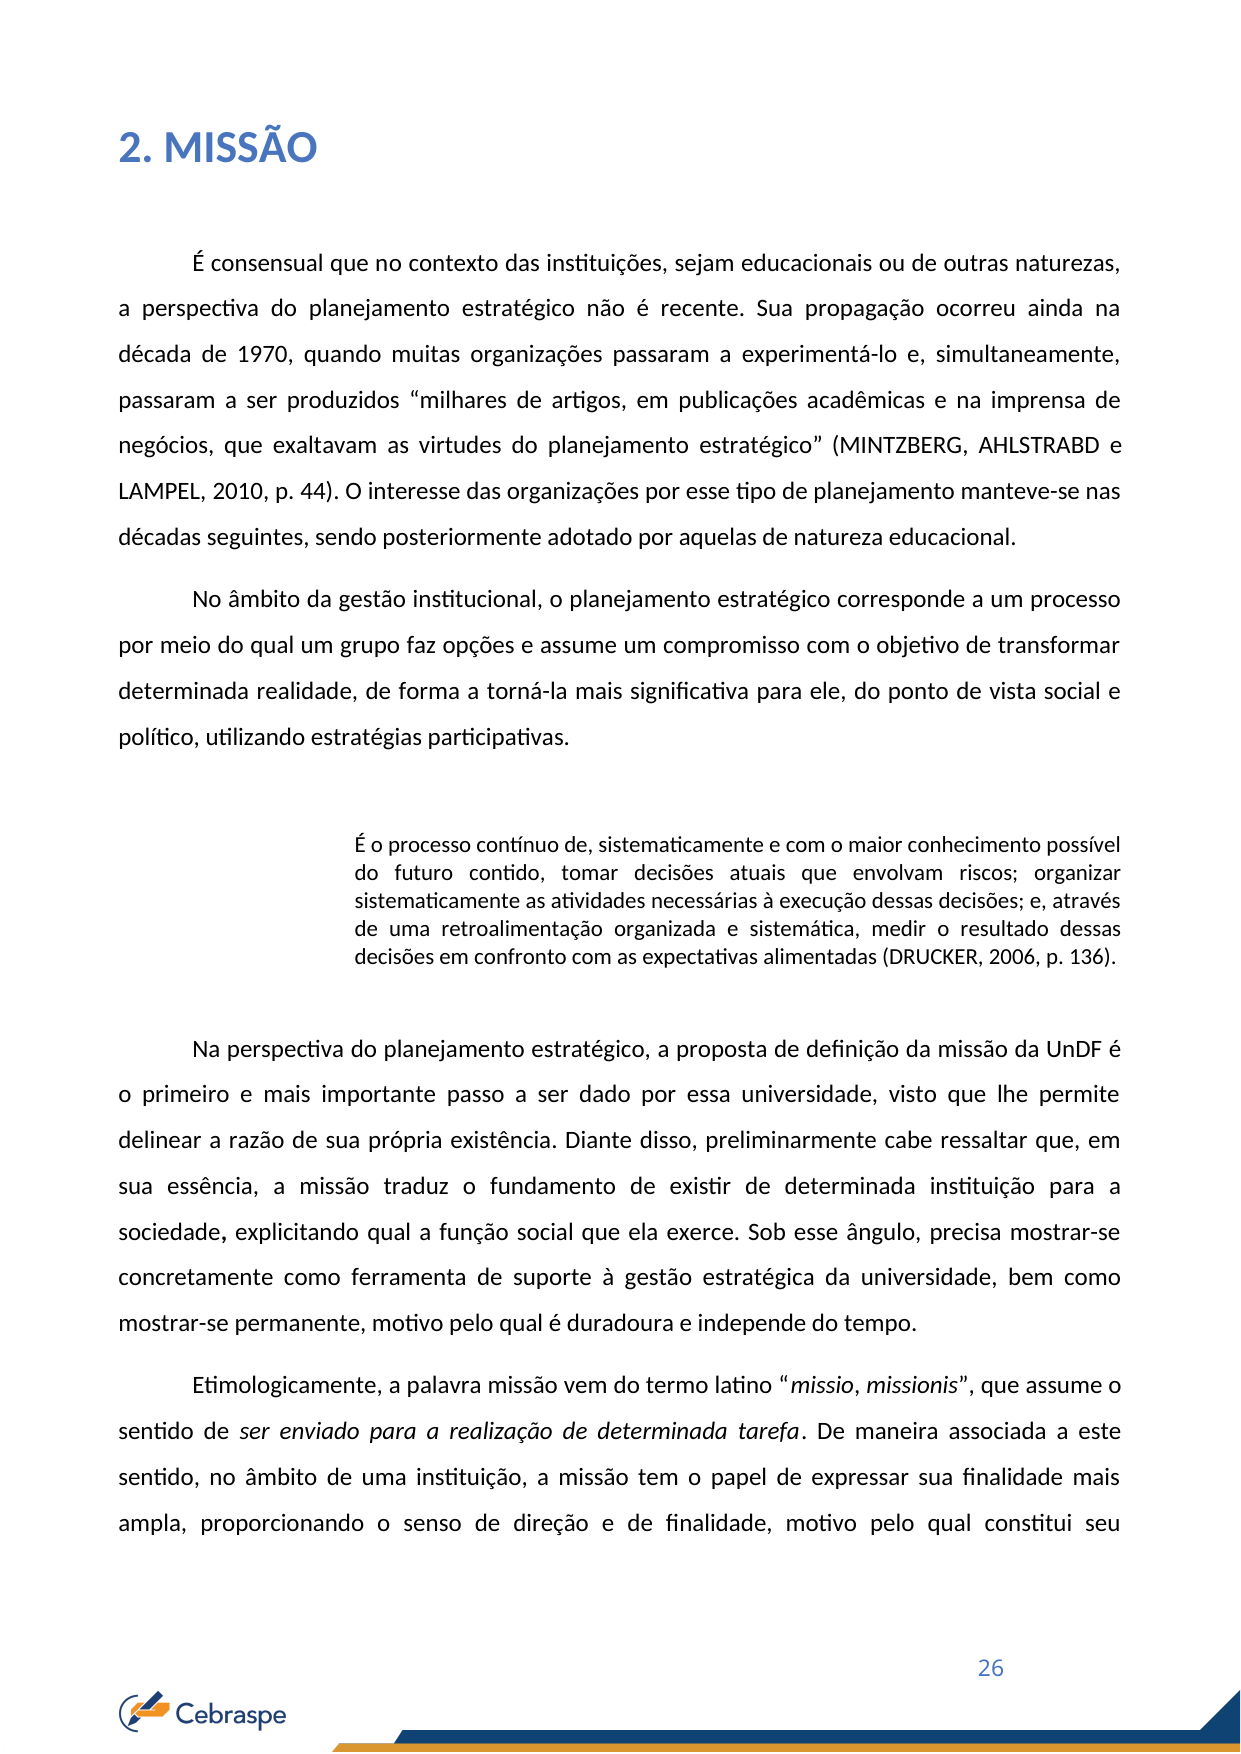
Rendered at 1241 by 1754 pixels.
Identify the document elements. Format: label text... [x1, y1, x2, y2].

text Na perspectiva do planejamento estratégico, a proposta de definição da missão da UnDF é o primeiro e mais importante passo a ser dado por essa universidade, visto que lhe permite delinear a razão de sua própria existência. Diante disso, preliminarmente cabe ressaltar que, em sua essência, a missão traduz o fundamento de existir de determinada instituição para a sociedade, explicitando qual a função social que ela exerce. Sob esse ângulo, precisa mostrar-se concretamente como ferramenta de suporte à gestão estratégica da universidade, bem como mostrar-se permanente, motivo pelo qual é duradoura e independe do tempo. [118, 1033, 1122, 1338]
text No âmbito da gestão institucional, o planejamento estratégico corresponde a um processo por meio do qual um grupo faz opções e assume um compromisso com o objetivo de transformar determinada realidade, de forma a torná-la mais significativa para ele, do ponto de vista social e político, utilizando estratégias participativas. [118, 583, 1122, 751]
picture [0, 1659, 1241, 1752]
subtitle MISSÃO [118, 118, 1122, 174]
text É o processo contínuo de, sistematicamente e com o maior conhecimento possível do futuro contido, tomar decisões atuais que envolvam riscos; organizar sistematicamente as atividades necessárias à execução dessas decisões; e, através de uma retroalimentação organizada e sistemática, medir o resultado dessas decisões em confronto com as expectativas alimentadas (DRUCKER, 2006, p. 136). [354, 830, 1122, 970]
text É consensual que no contexto das instituições, sejam educacionais ou de outras naturezas, a perspectiva do planejamento estratégico não é recente. Sua propagação ocorreu ainda na década de 1970, quando muitas organizações passaram a experimentá-lo e, simultaneamente, passaram a ser produzidos “milhares de artigos, em publicações acadêmicas e na imprensa de negócios, que exaltavam as virtudes do planejamento estratégico” (Mintzberg, Ahlstrabd e Lampel, 2010, p. 44). O interesse das organizações por esse tipo de planejamento manteve-se nas décadas seguintes, sendo posteriormente adotado por aquelas de natureza educacional. [118, 247, 1122, 552]
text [118, 1369, 1122, 1537]
